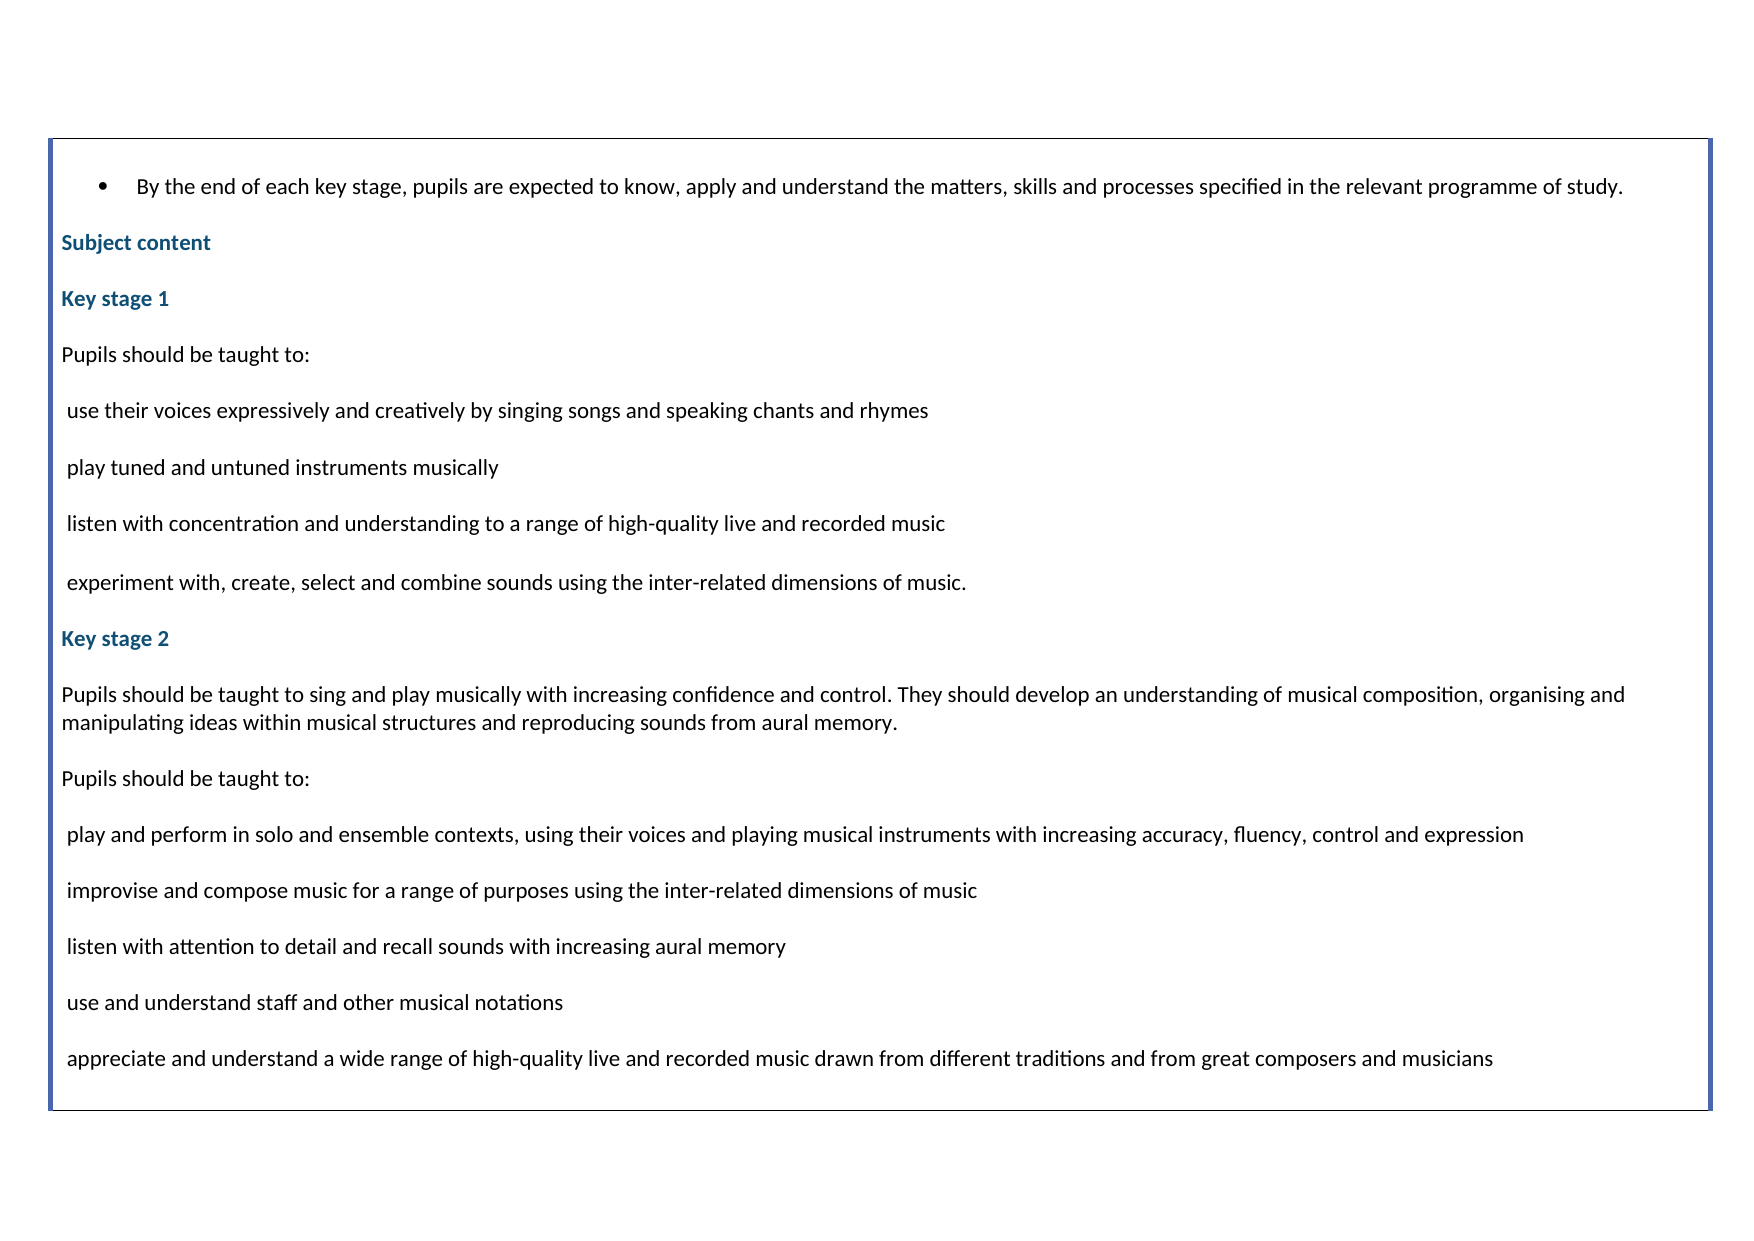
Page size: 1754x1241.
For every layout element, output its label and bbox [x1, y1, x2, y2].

table_cell [53, 139, 1708, 1109]
